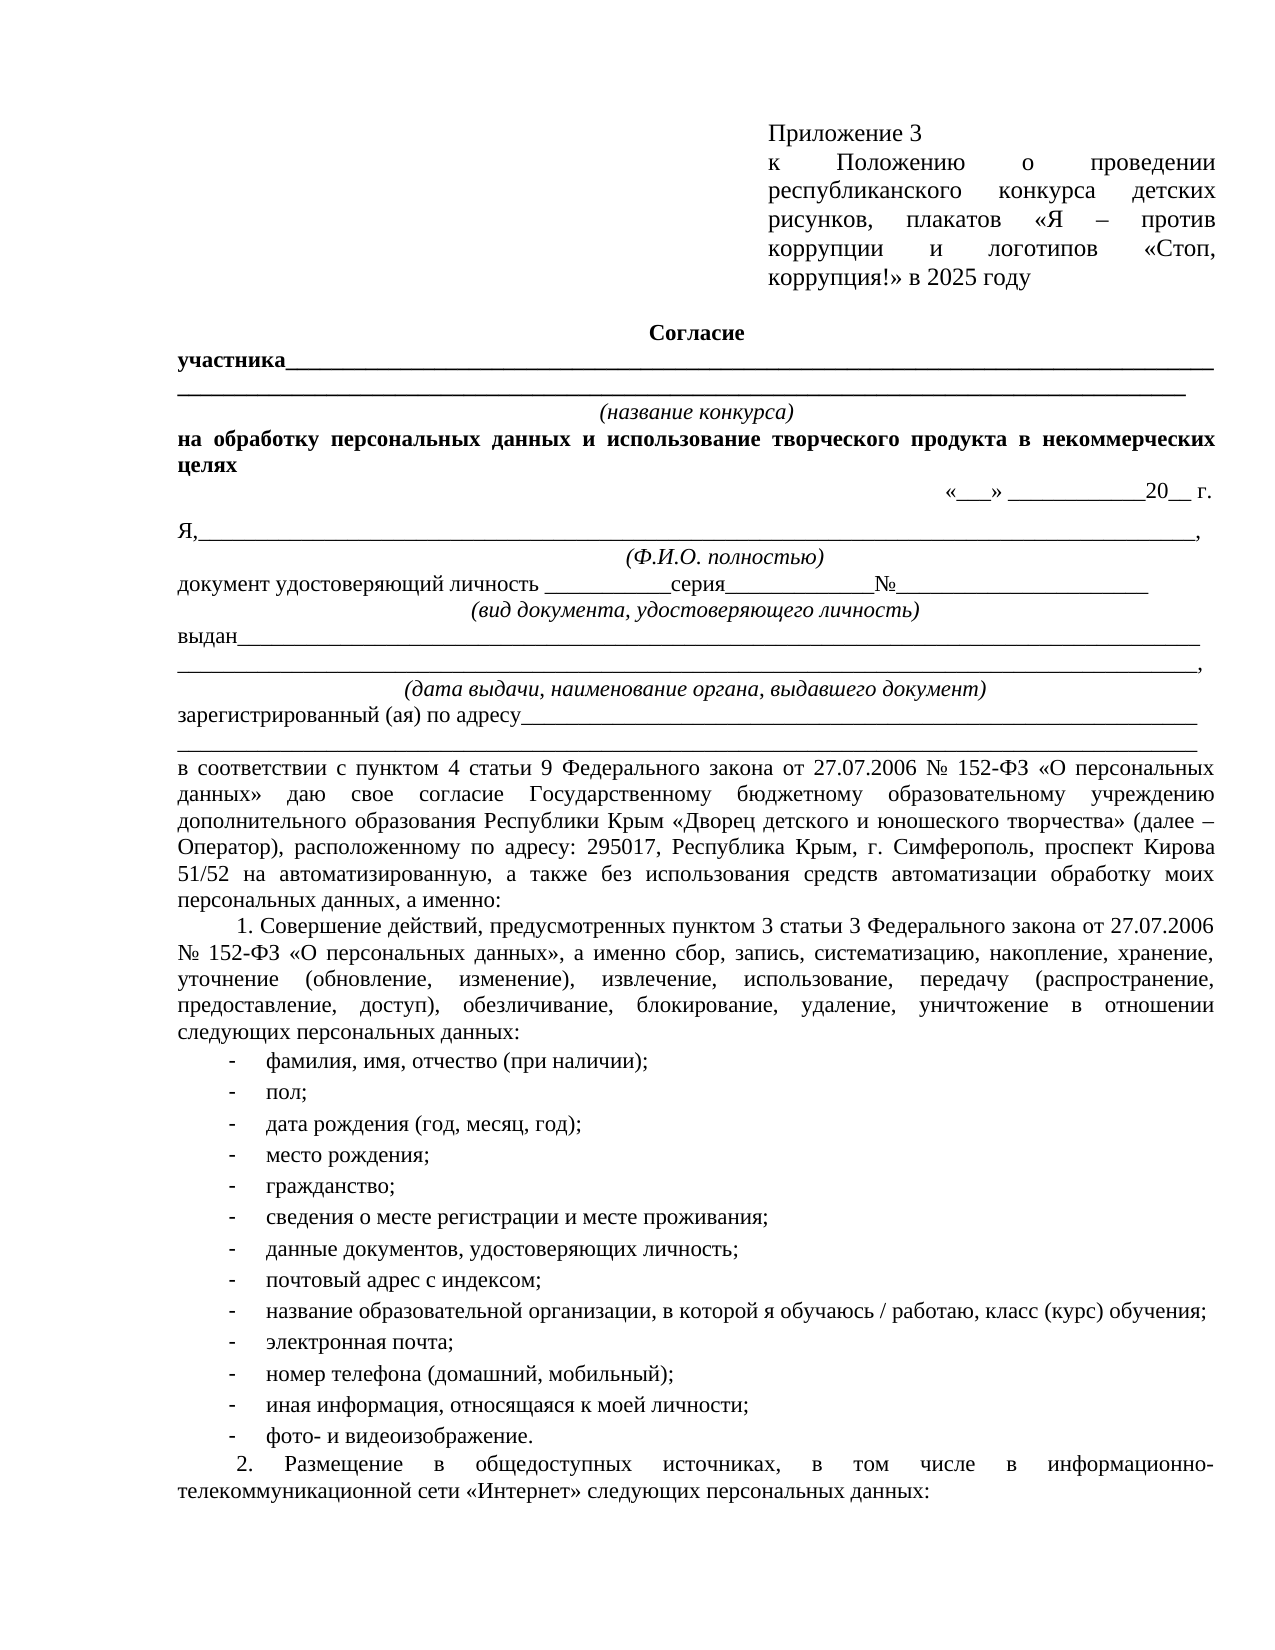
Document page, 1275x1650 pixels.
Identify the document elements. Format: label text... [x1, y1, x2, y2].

list номер телефона (домашний, мобильный); [228, 1357, 1216, 1388]
text Я,_______________________________________________________________________________________, [177, 517, 1216, 543]
text документ удостоверяющий личность ___________серия_____________№______________________ [177, 570, 1216, 596]
text _________________________________________________________________________________________ [177, 728, 1216, 754]
text (Ф.И.О. полностью) [177, 543, 1216, 570]
list почтовый адрес с индексом; [228, 1263, 1216, 1294]
text участника_________________________________________________________________________________________________________________________________________________________________________ [177, 346, 1216, 398]
list гражданство; [228, 1169, 1216, 1200]
text (название конкурса) [177, 398, 1216, 425]
text Приложение 3 [768, 118, 1216, 147]
text выдан____________________________________________________________________________________ [177, 622, 1216, 649]
text 1. Совершение действий, предусмотренных пунктом 3 статьи 3 Федерального закона от 27.07.2006 № 152-ФЗ «О персональных данных», а именно сбор, запись, систематизацию, накопление, хранение, уточнение (обновление, изменение), извлечение, использование, передачу (распространение, предоставление, доступ), обезличивание, блокирование, удаление, уничтожение в отношении следующих персональных данных: [177, 912, 1216, 1044]
text (дата выдачи, наименование органа, выдавшего документ) [177, 675, 1216, 701]
list данные документов, удостоверяющих личность; [228, 1232, 1216, 1263]
text на обработку персональных данных и использование творческого продукта в некоммерческих целях [177, 425, 1216, 477]
list электронная почта; [228, 1325, 1216, 1357]
text «___» ____________20__ г. [945, 477, 1216, 504]
list название образовательной организации, в которой я обучаюсь / работаю, класс (курс) обучения; [228, 1294, 1216, 1325]
text _________________________________________________________________________________________, [177, 649, 1216, 675]
text 2. Размещение в общедоступных источниках, в том числе в информационно-телекоммуникационной сети «Интернет» следующих персональных данных: [177, 1450, 1216, 1503]
text (вид документа, удостоверяющего личность) [177, 596, 1216, 622]
text зарегистрированный (ая) по адресу___________________________________________________________ [177, 701, 1216, 728]
list фото- и видеоизображение. [228, 1419, 1216, 1450]
list пол; [228, 1075, 1216, 1107]
text к Положению о проведении республиканского конкурса детских рисунков, плакатов «Я – против коррупции и логотипов «Стоп, коррупция!» в 2025 году [768, 147, 1216, 291]
list фамилия, имя, отчество (при наличии); [228, 1044, 1216, 1075]
text в соответствии с пунктом 4 статьи 9 Федерального закона от 27.07.2006 № 152-ФЗ «О персональных данных» даю свое согласие Государственному бюджетному образовательному учреждению дополнительного образования Республики Крым «Дворец детского и юношеского творчества» (далее – Оператор), расположенному по адресу: 295017, Республика Крым, г. Симферополь, проспект Кирова 51/52 на автоматизированную, а также без использования средств автоматизации обработку моих персональных данных, а именно: [177, 754, 1216, 912]
list иная информация, относящаяся к моей личности; [228, 1388, 1216, 1419]
text Согласие [177, 319, 1216, 346]
list сведения о месте регистрации и месте проживания; [228, 1200, 1216, 1232]
list дата рождения (год, месяц, год); [228, 1107, 1216, 1138]
list место рождения; [228, 1138, 1216, 1169]
